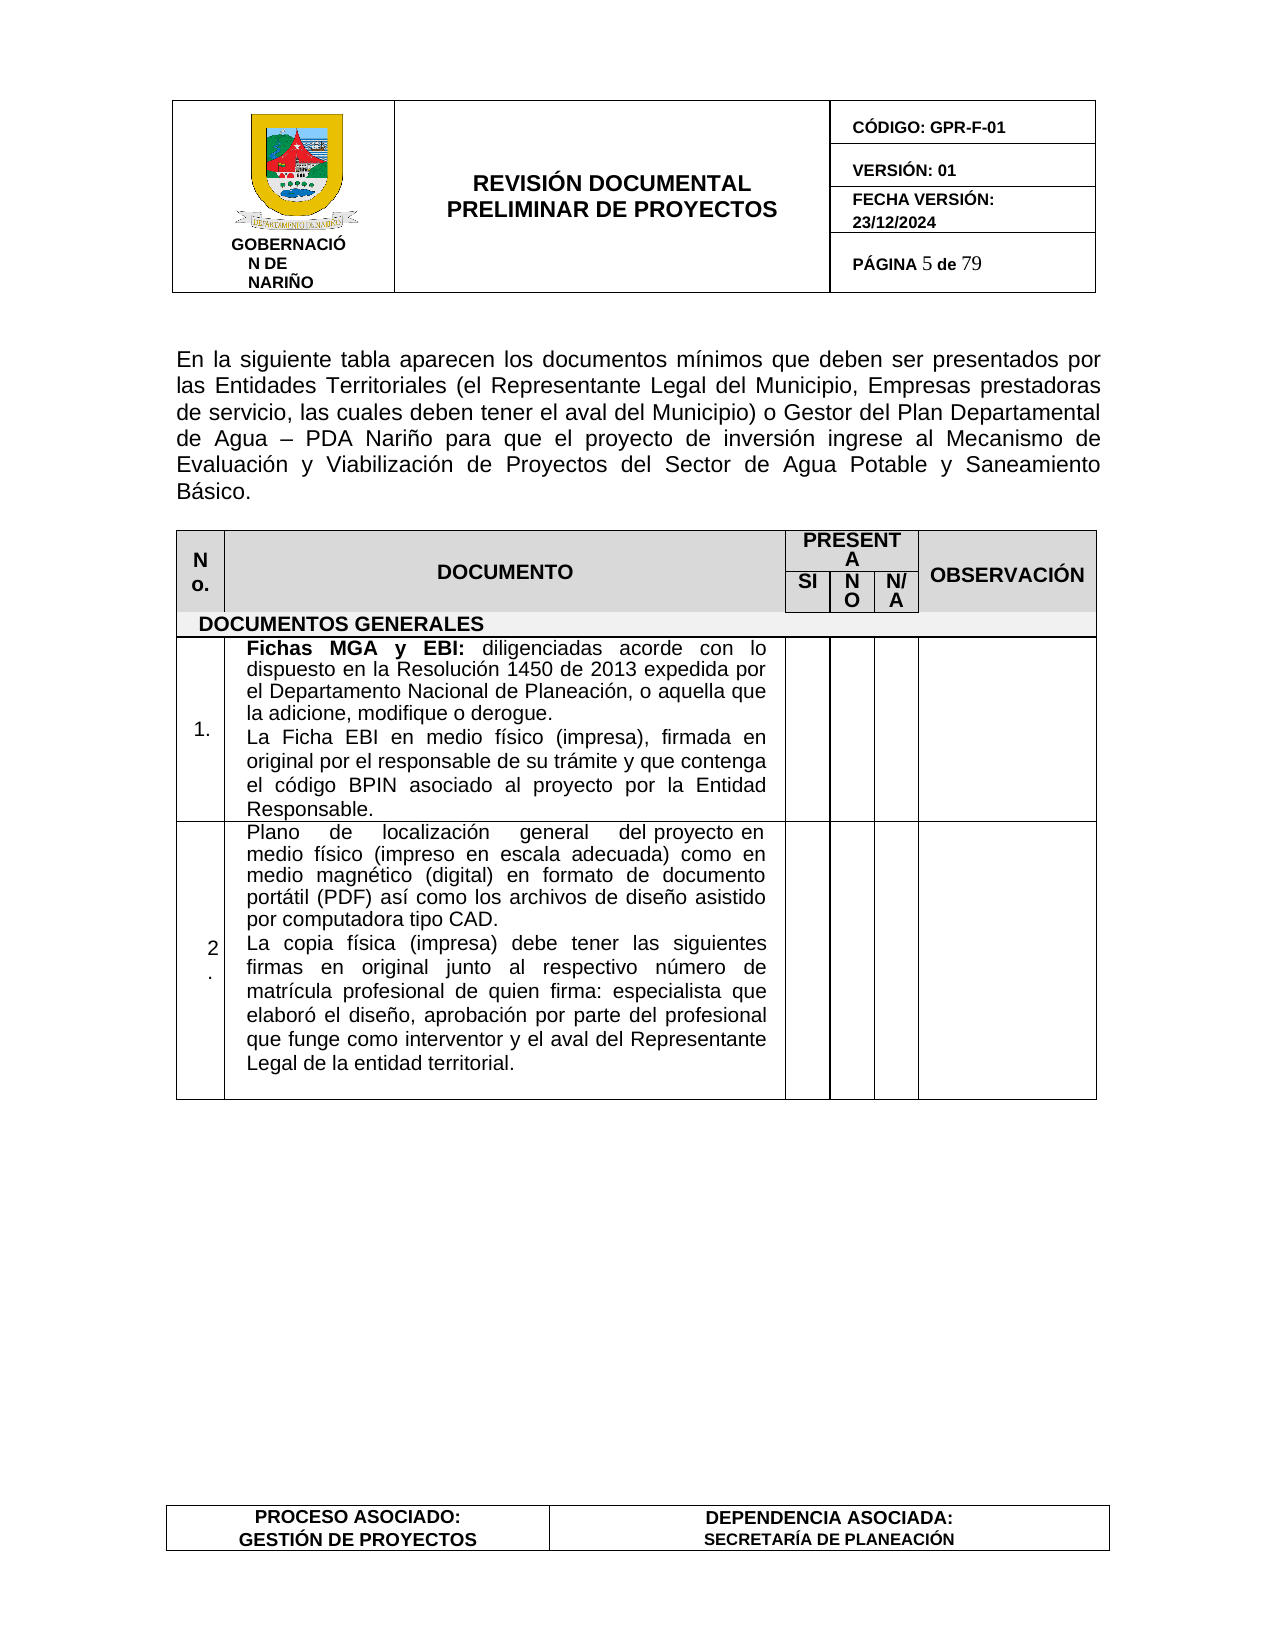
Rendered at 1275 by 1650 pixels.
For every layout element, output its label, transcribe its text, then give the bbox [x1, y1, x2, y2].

table_cell N/A [875, 572, 918, 612]
table_cell [831, 638, 874, 821]
table_header DOCUMENTO [225, 531, 785, 612]
table_cell [831, 822, 874, 1099]
table_cell [875, 822, 918, 1099]
table_cell DOCUMENTOS GENERALES [177, 612, 1096, 636]
table_header No. [177, 531, 224, 612]
table_cell SI [786, 572, 829, 612]
table_cell NO [831, 572, 874, 612]
table_cell Plano de localización general del proyecto en medio físico (impreso en escala adecuada) como en medio magnético (digital) en formato de documento portátil (PDF) así como los archivos de diseño asistido por computadora tipo CAD. La copia física (impresa) debe tener las siguientes firmas en original junto al respectivo número de matrícula profesional de quien firma: especialista que elaboró el diseño, aprobación por parte del profesional que funge como interventor y el aval del Representante Legal de la entidad territorial. [225, 822, 785, 1099]
table_header OBSERVACIÓN [919, 531, 1096, 612]
table_cell [919, 822, 1096, 1099]
table_cell 1. [177, 638, 224, 821]
table_cell [875, 638, 918, 821]
table_cell [919, 638, 1096, 821]
picture [234, 113, 359, 230]
table_cell Fichas MGA y EBI: diligenciadas acorde con lo dispuesto en la Resolución 1450 de 2013 expedida por el Departamento Nacional de Planeación, o aquella que la adicione, modifique o derogue. La Ficha EBI en medio físico (impresa), firmada en original por el responsable de su trámite y que contenga el código BPIN asociado al proyecto por la Entidad Responsable. [225, 638, 785, 821]
table_cell 2. [177, 822, 224, 1099]
table_cell [786, 638, 829, 821]
table_cell [786, 822, 829, 1099]
text En la siguiente tabla aparecen los documentos mínimos que deben ser presentados por las Entidades Territoriales (el Representante Legal del Municipio, Empresas prestadoras de servicio, las cuales deben tener el aval del Municipio) o Gestor del Plan Departamental de Agua – PDA Nariño para que el proyecto de inversión ingrese al Mecanismo de Evaluación y Viabilización de Proyectos del Sector de Agua Potable y Saneamiento Básico. [176, 346, 1102, 504]
table_header PRESENTA [786, 531, 918, 571]
